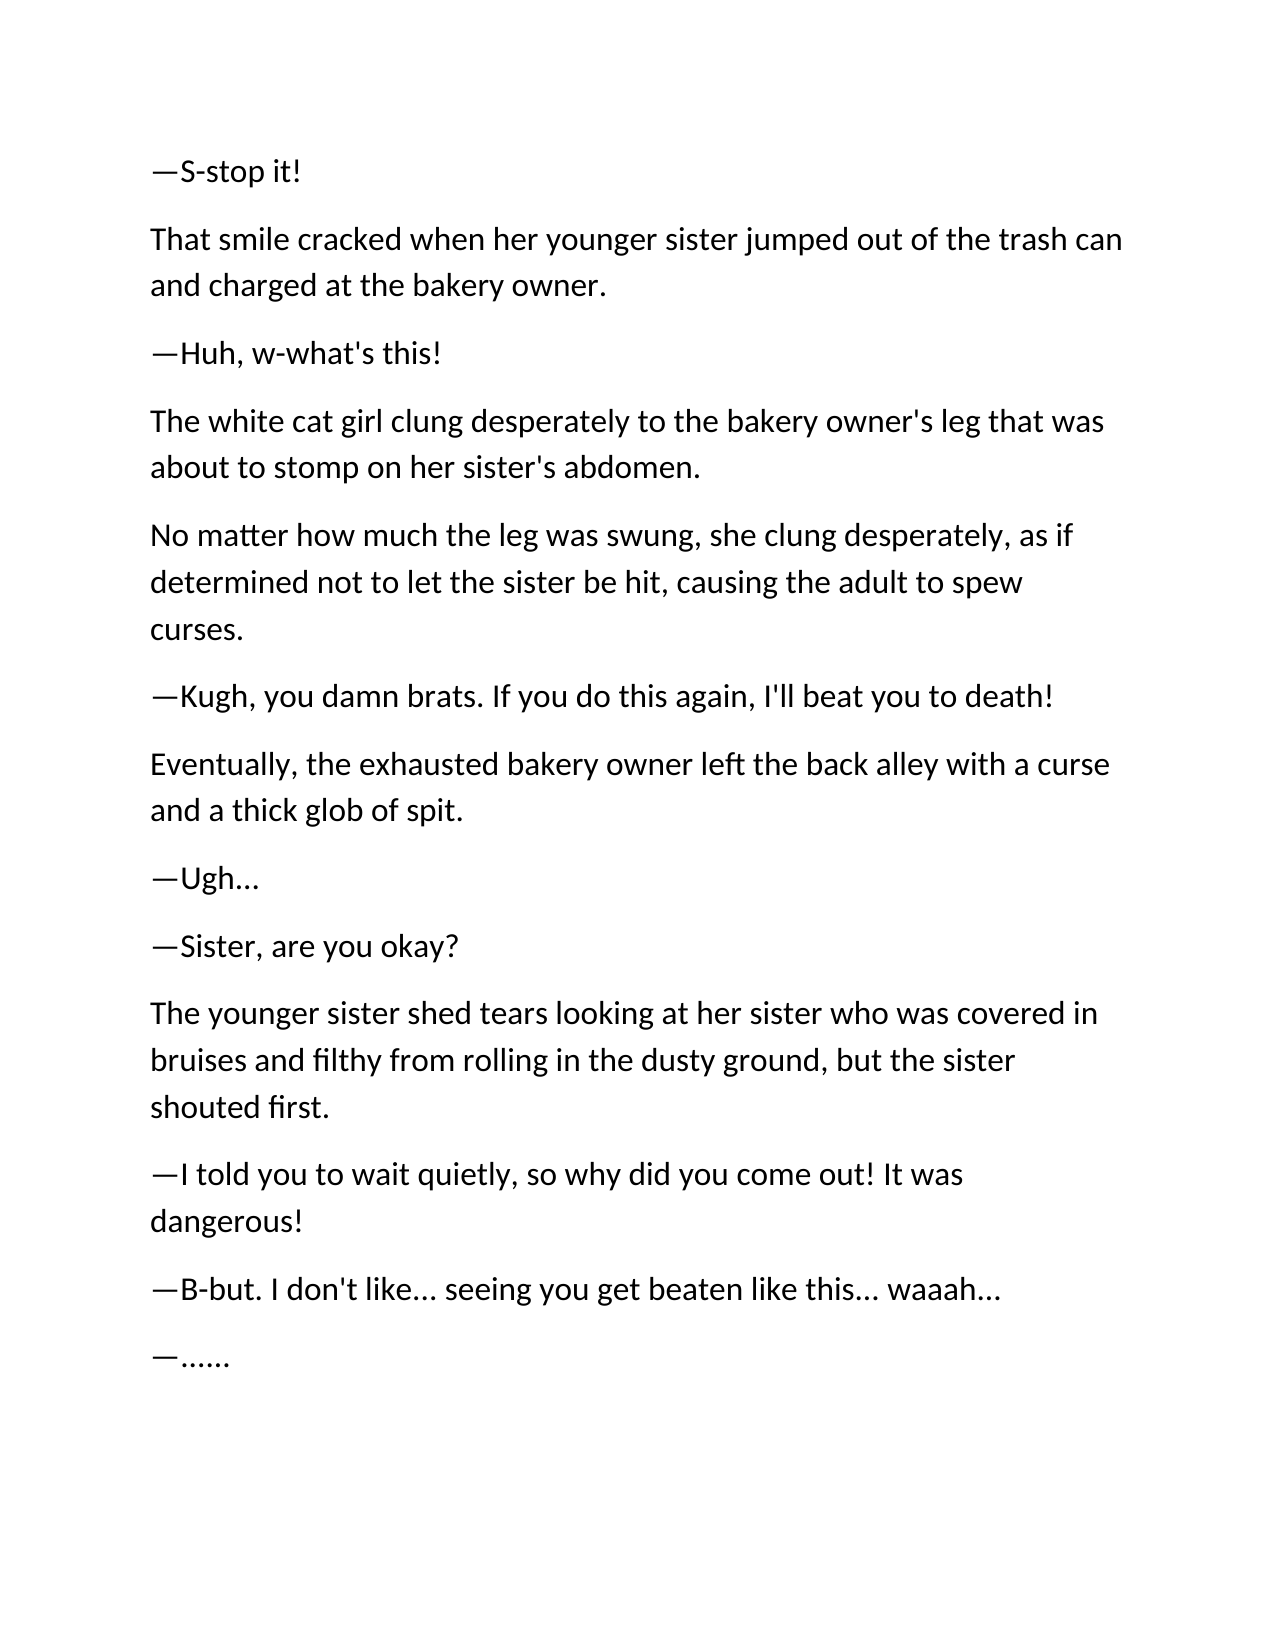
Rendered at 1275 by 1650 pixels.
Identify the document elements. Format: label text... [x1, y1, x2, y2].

text —I told you to wait quietly, so why did you come out! It was dangerous! [150, 1153, 1125, 1241]
text The white cat girl clung desperately to the bakery owner's leg that was about to stomp on her sister's abdomen. [150, 399, 1125, 487]
text The younger sister shed tears looking at her sister who was covered in bruises and filthy from rolling in the dusty ground, but the sister shouted first. [150, 992, 1125, 1127]
text —...... [150, 1335, 1125, 1376]
text —Sister, are you okay? [150, 925, 1125, 965]
text —Huh, w-what's this! [150, 332, 1125, 373]
text —Ugh... [150, 857, 1125, 898]
text —S-stop it! [150, 150, 1125, 191]
text That smile cracked when her younger sister jumped out of the trash can and charged at the bakery owner. [150, 218, 1125, 305]
text No matter how much the leg was swung, she clung desperately, as if determined not to let the sister be hit, causing the adult to spew curses. [150, 514, 1125, 648]
text Eventually, the exhausted bakery owner left the back alley with a curse and a thick glob of spit. [150, 743, 1125, 830]
text —B-but. I don't like... seeing you get beaten like this... waaah... [150, 1268, 1125, 1308]
text —Kugh, you damn brats. If you do this again, I'll beat you to death! [150, 675, 1125, 716]
